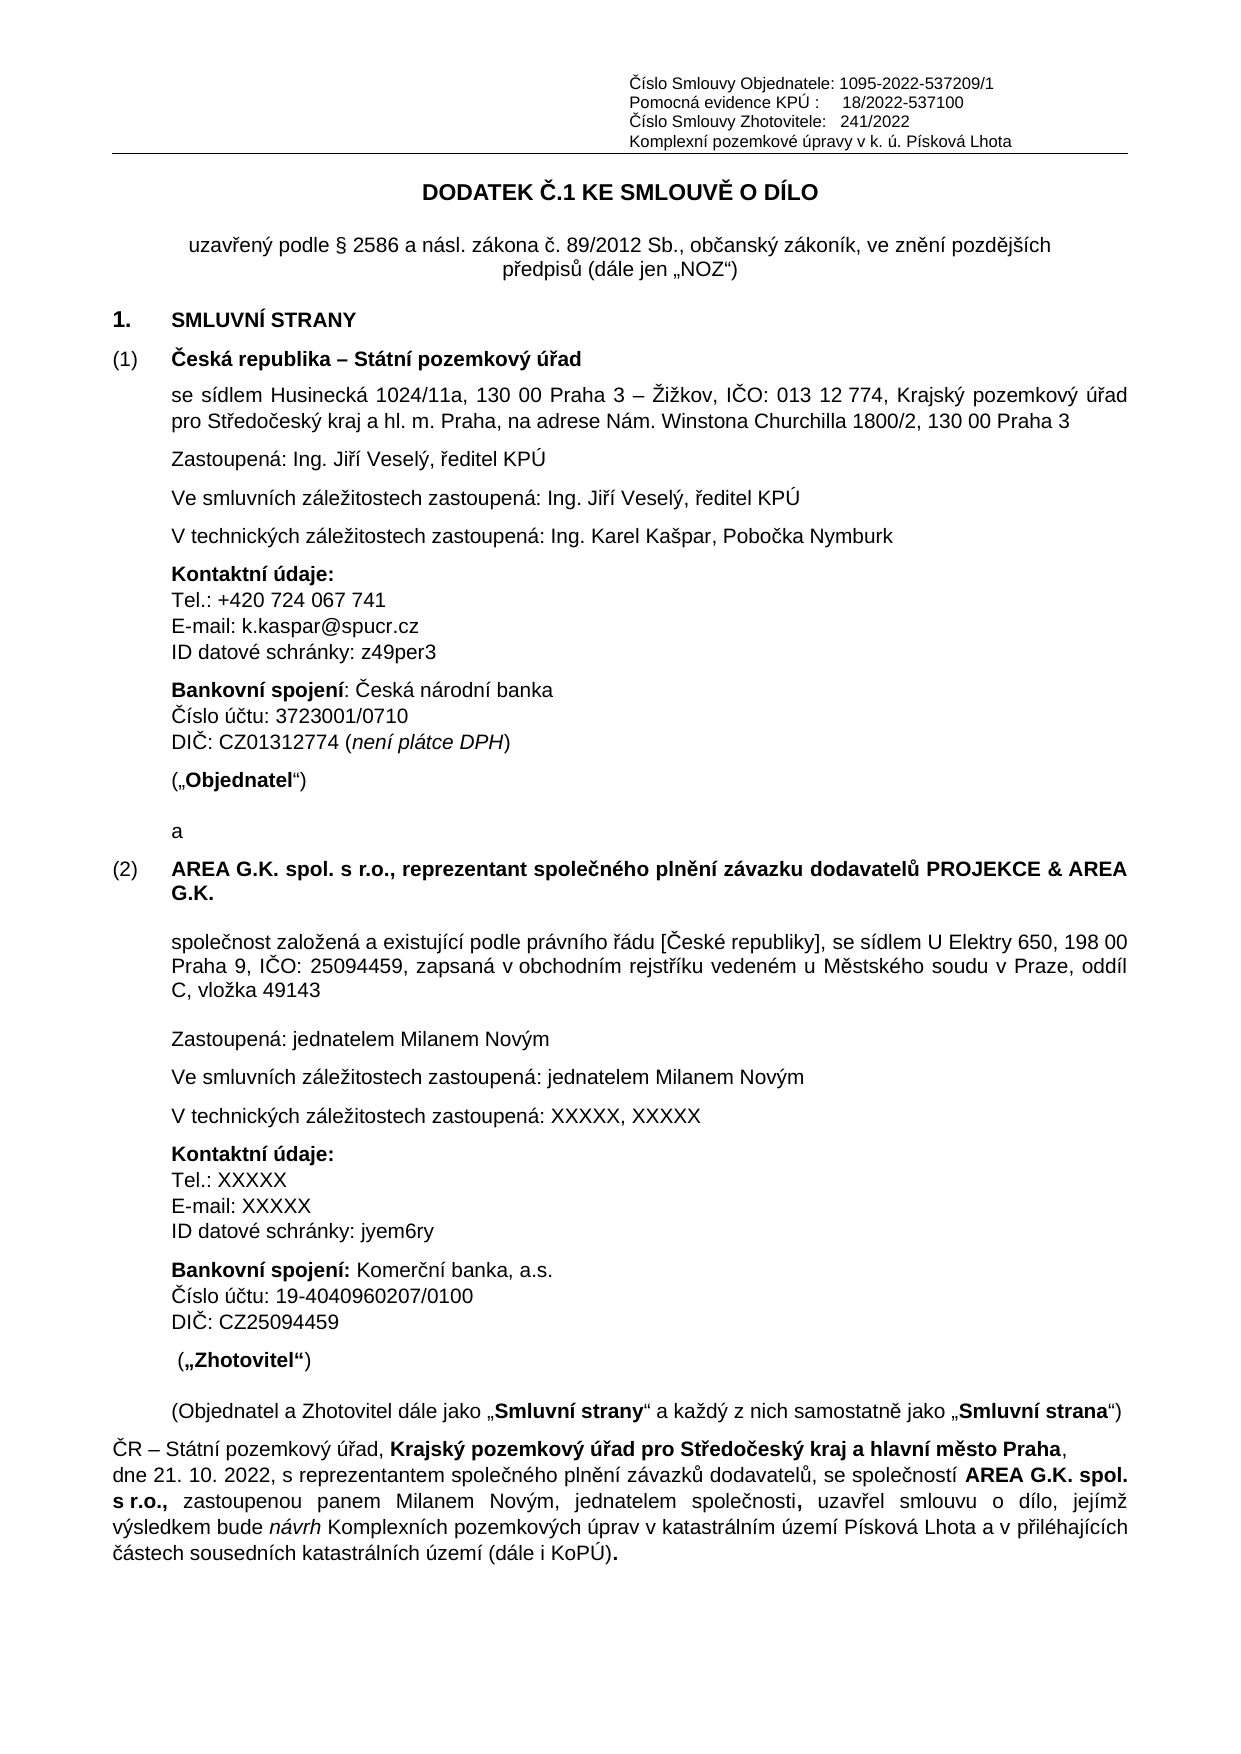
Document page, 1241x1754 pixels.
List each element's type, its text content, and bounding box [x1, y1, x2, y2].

title Dodatek č.1 KE SMLOUVĚ O DÍLO [112, 179, 1128, 206]
text E-mail: XXXXX [171, 1193, 1128, 1217]
text ČR – Státní pozemkový úřad, Krajský pozemkový úřad pro Středočeský kraj a hlavní město Praha, [112, 1437, 1128, 1461]
text dne 21. 10. 2022, s reprezentantem společného plnění závazků dodavatelů, se společností AREA G.K. spol. s r.o., zastoupenou panem Milanem Novým, jednatelem společnosti, uzavřel smlouvu o dílo, jejímž výsledkem bude návrh Komplexních pozemkových úprav v katastrálním území Písková Lhota a v přiléhajících částech sousedních katastrálních území (dále i KoPÚ). [112, 1463, 1128, 1564]
subtitle SMLUVNÍ STRANY [112, 306, 1128, 332]
text Číslo účtu: 19-4040960207/0100 [171, 1284, 1128, 1308]
text („Objednatel“) [171, 768, 980, 792]
text Kontaktní údaje: [171, 1142, 1128, 1166]
text DIČ: CZ01312774 (není plátce DPH) [171, 729, 980, 753]
text se sídlem Husinecká 1024/11a, 130 00 Praha 3 – Žižkov, IČO: 013 12 774, Krajský pozemkový úřad pro Středočeský kraj a hl. m. Praha, na adrese Nám. Winstona Churchilla 1800/2, 130 00 Praha 3 [171, 383, 1128, 433]
text Ve smluvních záležitostech zastoupená: Ing. Jiří Veselý, ředitel KPÚ [171, 485, 1128, 509]
text V technických záležitostech zastoupená: Ing. Karel Kašpar, Pobočka Nymburk [171, 524, 1128, 548]
text V technických záležitostech zastoupená: XXXXX, XXXXX [171, 1103, 1128, 1127]
text („Zhotovitel“) [171, 1348, 1128, 1372]
text Tel.: +420 724 067 741 [171, 588, 1128, 612]
text Bankovní spojení: Česká národní banka [171, 678, 1128, 702]
text ID datové schránky: z49per3 [171, 639, 980, 663]
text Kontaktní údaje: [171, 562, 1128, 586]
text Zastoupená: jednatelem Milanem Novým [171, 1027, 1128, 1051]
text Zastoupená: Ing. Jiří Veselý, ředitel KPÚ [171, 447, 1128, 471]
text DIČ: CZ25094459 [171, 1309, 1128, 1333]
list Česká republika – Státní pozemkový úřad [112, 346, 1128, 370]
text společnost založená a existující podle právního řádu [České republiky], se sídlem U Elektry 650, 198 00 Praha 9, IČO: 25094459, zapsaná v obchodním rejstříku vedeném u Městského soudu v Praze, oddíl C, vložka 49143 [171, 930, 1128, 1002]
text E-mail: k.kaspar@spucr.cz [171, 614, 1128, 638]
list předpisů (dále jen „NOZ“) [112, 257, 1128, 281]
text a [171, 819, 1128, 843]
list AREA G.K. spol. s r.o., reprezentant společného plnění závazku dodavatelů PROJEKCE & AREA G.K. [112, 857, 1128, 905]
list uzavřený podle § 2586 a násl. zákona č. 89/2012 Sb., občanský zákoník, ve znění pozdějších [112, 233, 1128, 257]
text Bankovní spojení: Komerční banka, a.s. [171, 1258, 1128, 1282]
text Číslo účtu: 3723001/0710 [171, 704, 980, 728]
text Tel.: XXXXX [171, 1168, 1128, 1192]
text Ve smluvních záležitostech zastoupená: jednatelem Milanem Novým [171, 1065, 1128, 1089]
text ID datové schránky: jyem6ry [171, 1219, 1128, 1243]
text (Objednatel a Zhotovitel dále jako „Smluvní strany“ a každý z nich samostatně jako „Smluvní strana“) [171, 1399, 1128, 1423]
